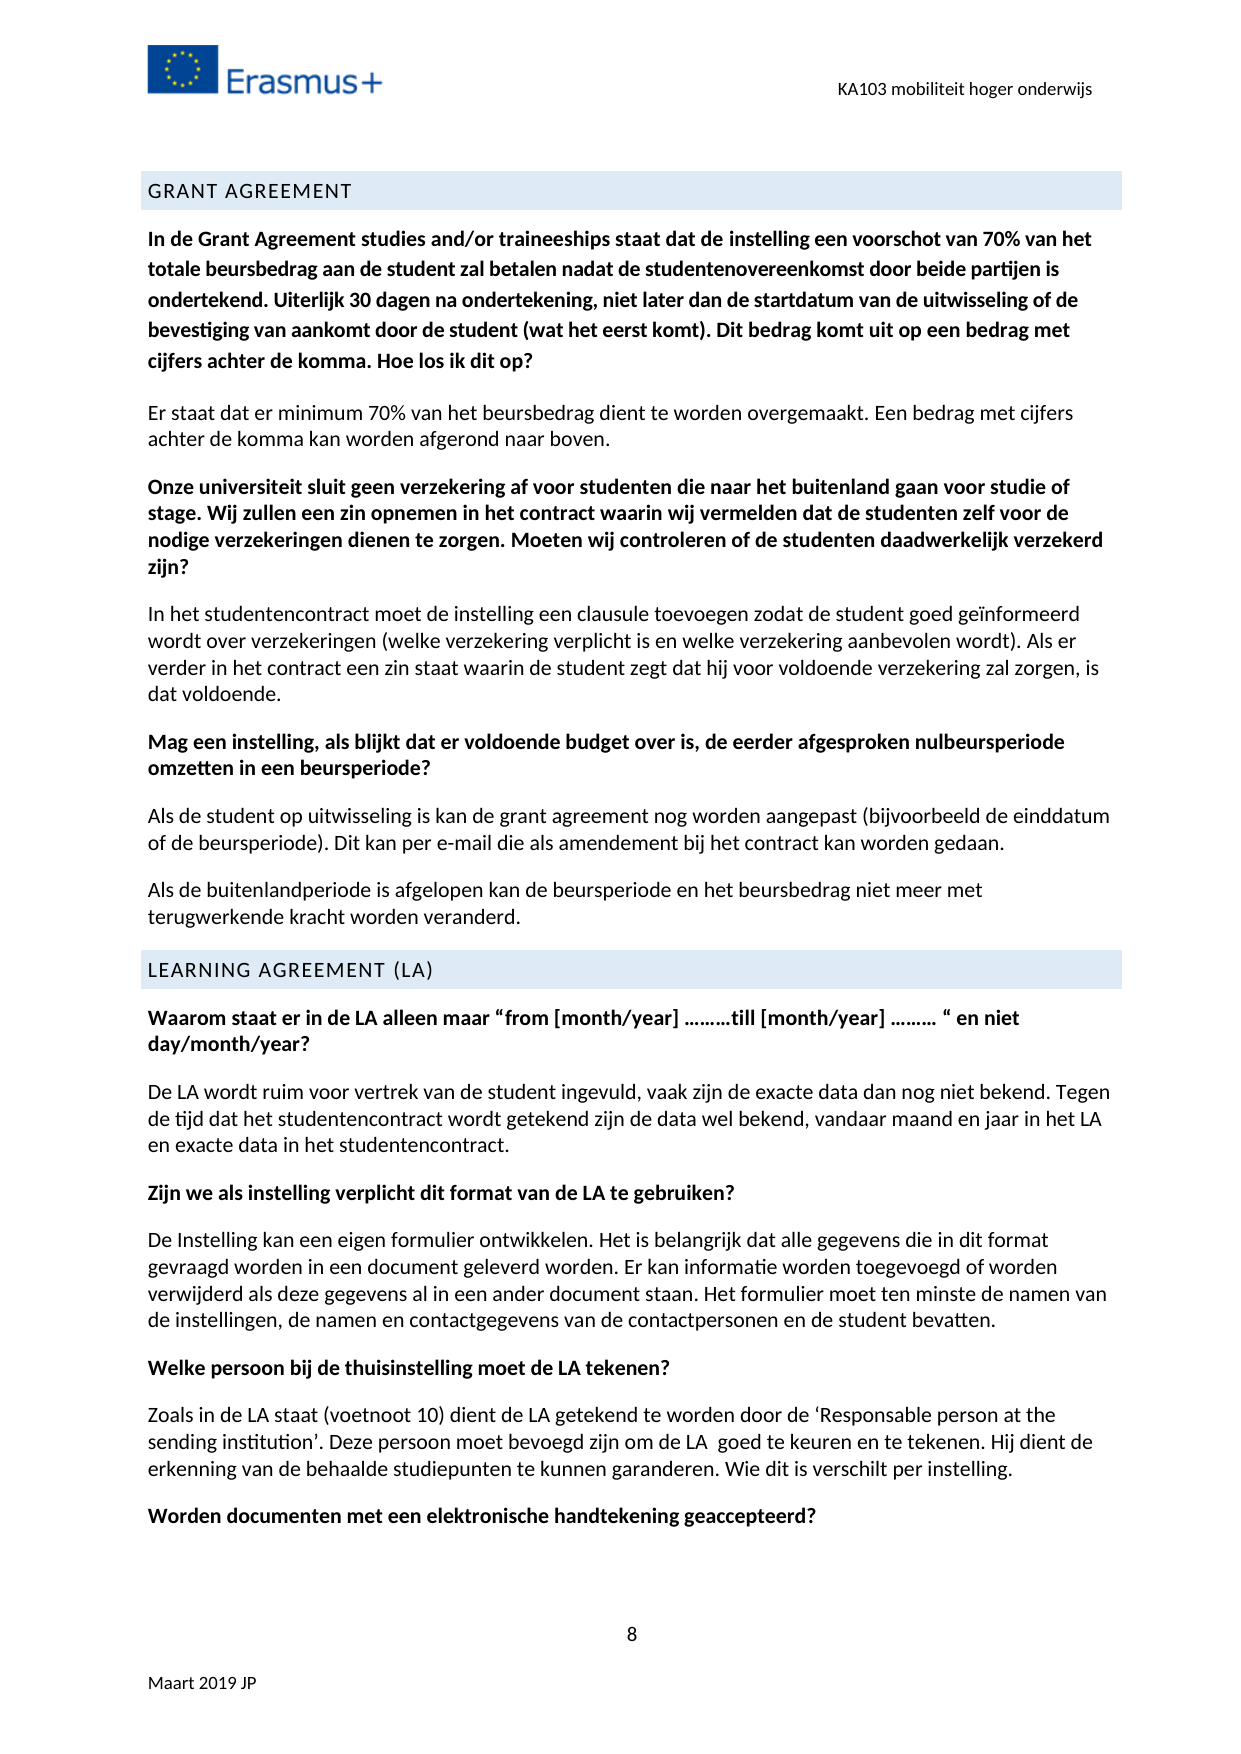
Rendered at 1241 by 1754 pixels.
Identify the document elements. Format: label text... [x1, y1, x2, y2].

text Zoals in de LA staat (voetnoot 10) dient de LA getekend te worden door de ‘Responsable person at the sending institution’. Deze persoon moet bevoegd zijn om de LA goed te keuren en te tekenen. Hij dient de erkenning van de behaalde studiepunten te kunnen garanderen. Wie dit is verschilt per instelling. [148, 1401, 1116, 1481]
text Als de buitenlandperiode is afgelopen kan de beursperiode en het beursbedrag niet meer met terugwerkende kracht worden veranderd. [148, 876, 1116, 929]
text Mag een instelling, als blijkt dat er voldoende budget over is, de eerder afgesproken nulbeursperiode omzetten in een beursperiode? [148, 728, 1116, 781]
text Waarom staat er in de LA alleen maar “from [month/year] ………till [month/year] ……… “ en niet day/month/year? [148, 1004, 1116, 1057]
text In de Grant Agreement studies and/or traineeships staat dat de instelling een voorschot van 70% van het totale beursbedrag aan de student zal betalen nadat de studentenovereenkomst door beide partijen is ondertekend. Uiterlijk 30 dagen na ondertekening, niet later dan de startdatum van de uitwisseling of de bevestiging van aankomt door de student (wat het eerst komt). Dit bedrag komt uit op een bedrag met cijfers achter de komma. Hoe los ik dit op? [148, 225, 1116, 374]
subtitle Learning Agreement (LA) [148, 957, 1116, 983]
text Er staat dat er minimum 70% van het beursbedrag dient te worden overgemaakt. Een bedrag met cijfers achter de komma kan worden afgerond naar boven. [148, 399, 1116, 452]
text Zijn we als instelling verplicht dit format van de LA te gebruiken? [148, 1179, 1116, 1206]
text Worden documenten met een elektronische handtekening geaccepteerd? [148, 1502, 1116, 1529]
picture [147, 45, 384, 96]
text Als de student op uitwisseling is kan de grant agreement nog worden aangepast (bijvoorbeeld de einddatum of de beursperiode). Dit kan per e-mail die als amendement bij het contract kan worden gedaan. [148, 802, 1116, 855]
text In het studentencontract moet de instelling een clausule toevoegen zodat de student goed geïnformeerd wordt over verzekeringen (welke verzekering verplicht is en welke verzekering aanbevolen wordt). Als er verder in het contract een zin staat waarin de student zegt dat hij voor voldoende verzekering zal zorgen, is dat voldoende. [148, 600, 1116, 707]
subtitle Grant Agreement [148, 178, 1116, 204]
text De LA wordt ruim voor vertrek van de student ingevuld, vaak zijn de exacte data dan nog niet bekend. Tegen de tijd dat het studentencontract wordt getekend zijn de data wel bekend, vandaar maand en jaar in het LA en exacte data in het studentencontract. [148, 1078, 1116, 1158]
text Welke persoon bij de thuisinstelling moet de LA tekenen? [148, 1354, 1116, 1381]
text Onze universiteit sluit geen verzekering af voor studenten die naar het buitenland gaan voor studie of stage. Wij zullen een zin opnemen in het contract waarin wij vermelden dat de studenten zelf voor de nodige verzekeringen dienen te zorgen. Moeten wij controleren of de studenten daadwerkelijk verzekerd zijn? [148, 473, 1116, 579]
text De Instelling kan een eigen formulier ontwikkelen. Het is belangrijk dat alle gegevens die in dit format gevraagd worden in een document geleverd worden. Er kan informatie worden toegevoegd of worden verwijderd als deze gegevens al in een ander document staan. Het formulier moet ten minste de namen van de instellingen, de namen en contactgegevens van de contactpersonen en de student bevatten. [148, 1226, 1116, 1333]
